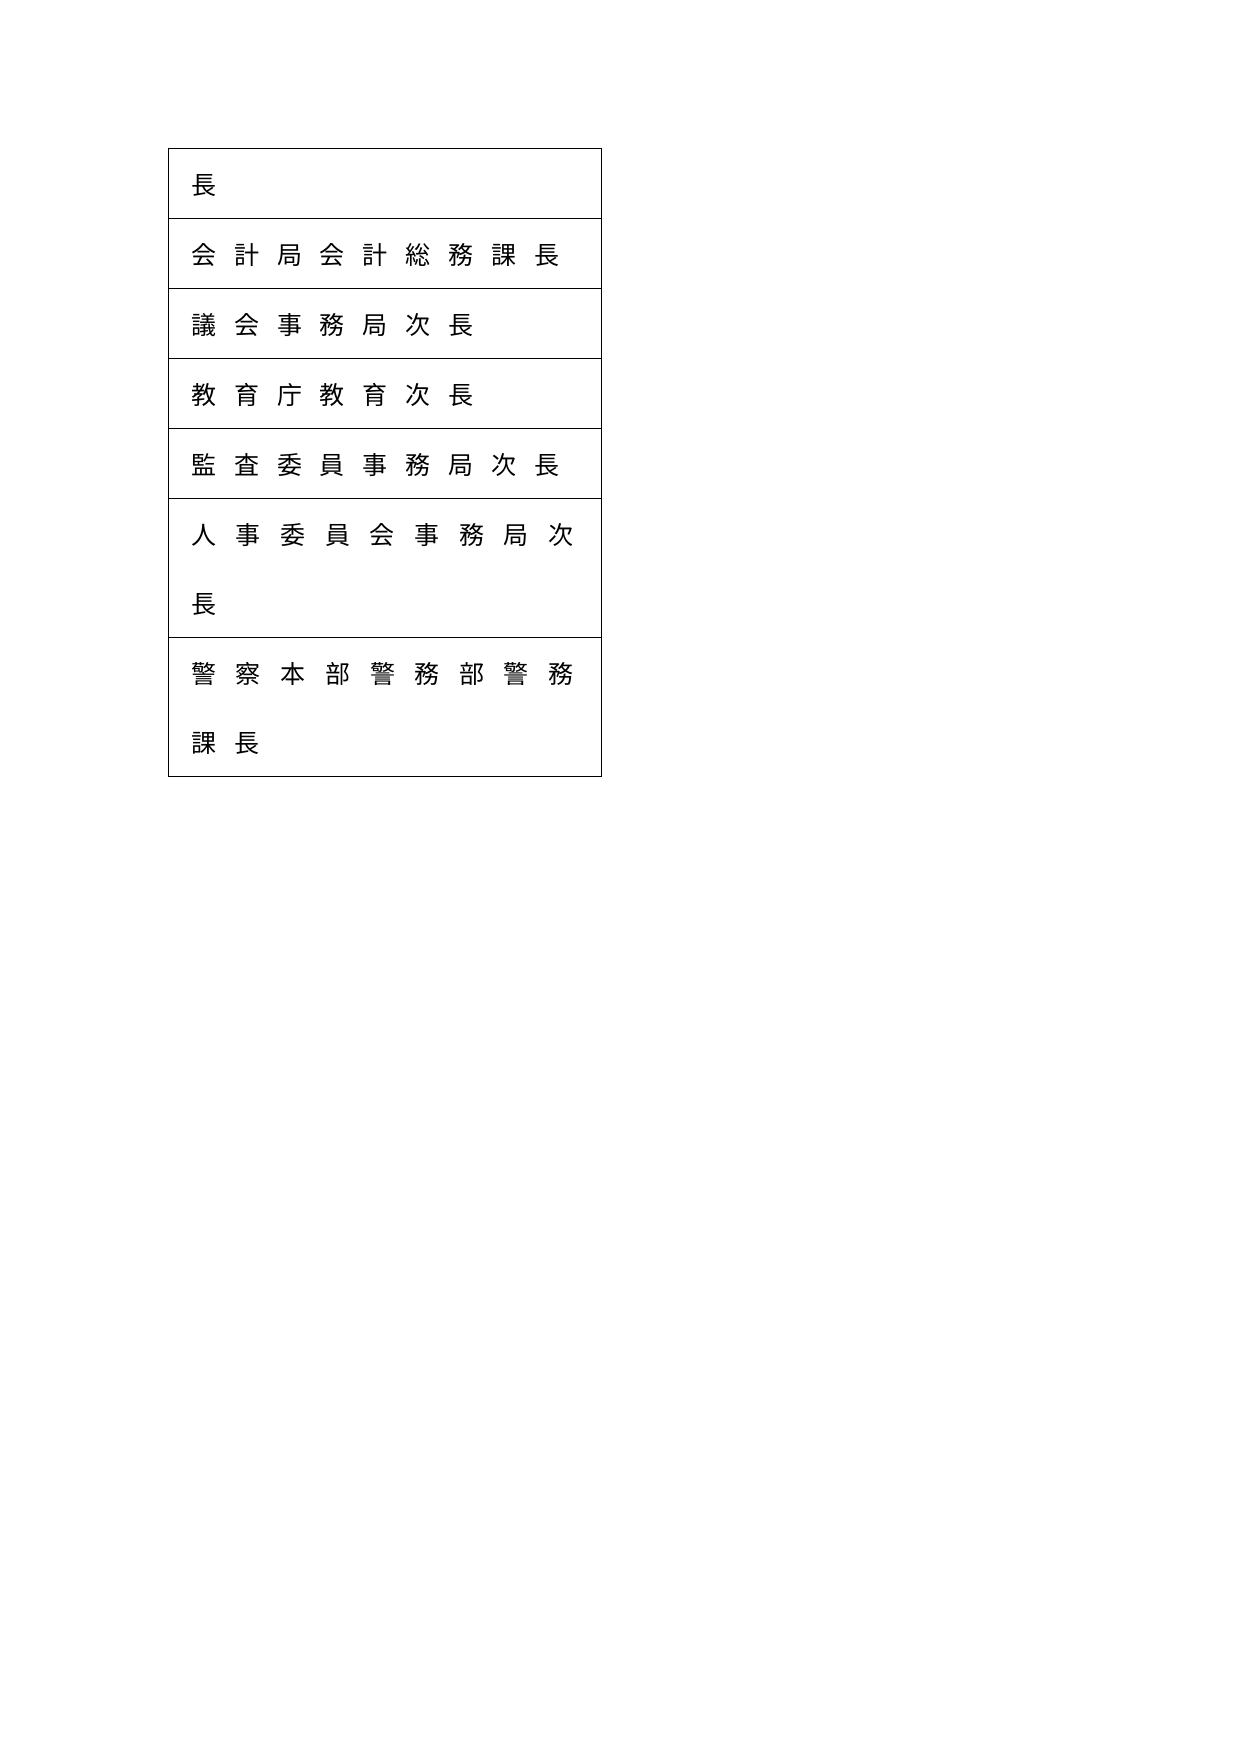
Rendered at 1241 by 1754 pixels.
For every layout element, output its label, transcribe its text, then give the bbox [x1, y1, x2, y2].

table_cell 議会事務局次長 [169, 289, 601, 358]
table_cell 会計局会計総務課長 [169, 219, 601, 288]
table_cell 監査委員事務局次長 [169, 429, 601, 498]
table_cell 住宅まちづくり部次長 [169, 149, 601, 218]
table_cell 教育庁教育次長 [169, 359, 601, 428]
table_cell 人事委員会事務局次長 [169, 499, 601, 637]
table_cell 警察本部警務部警務課長 [169, 638, 601, 776]
